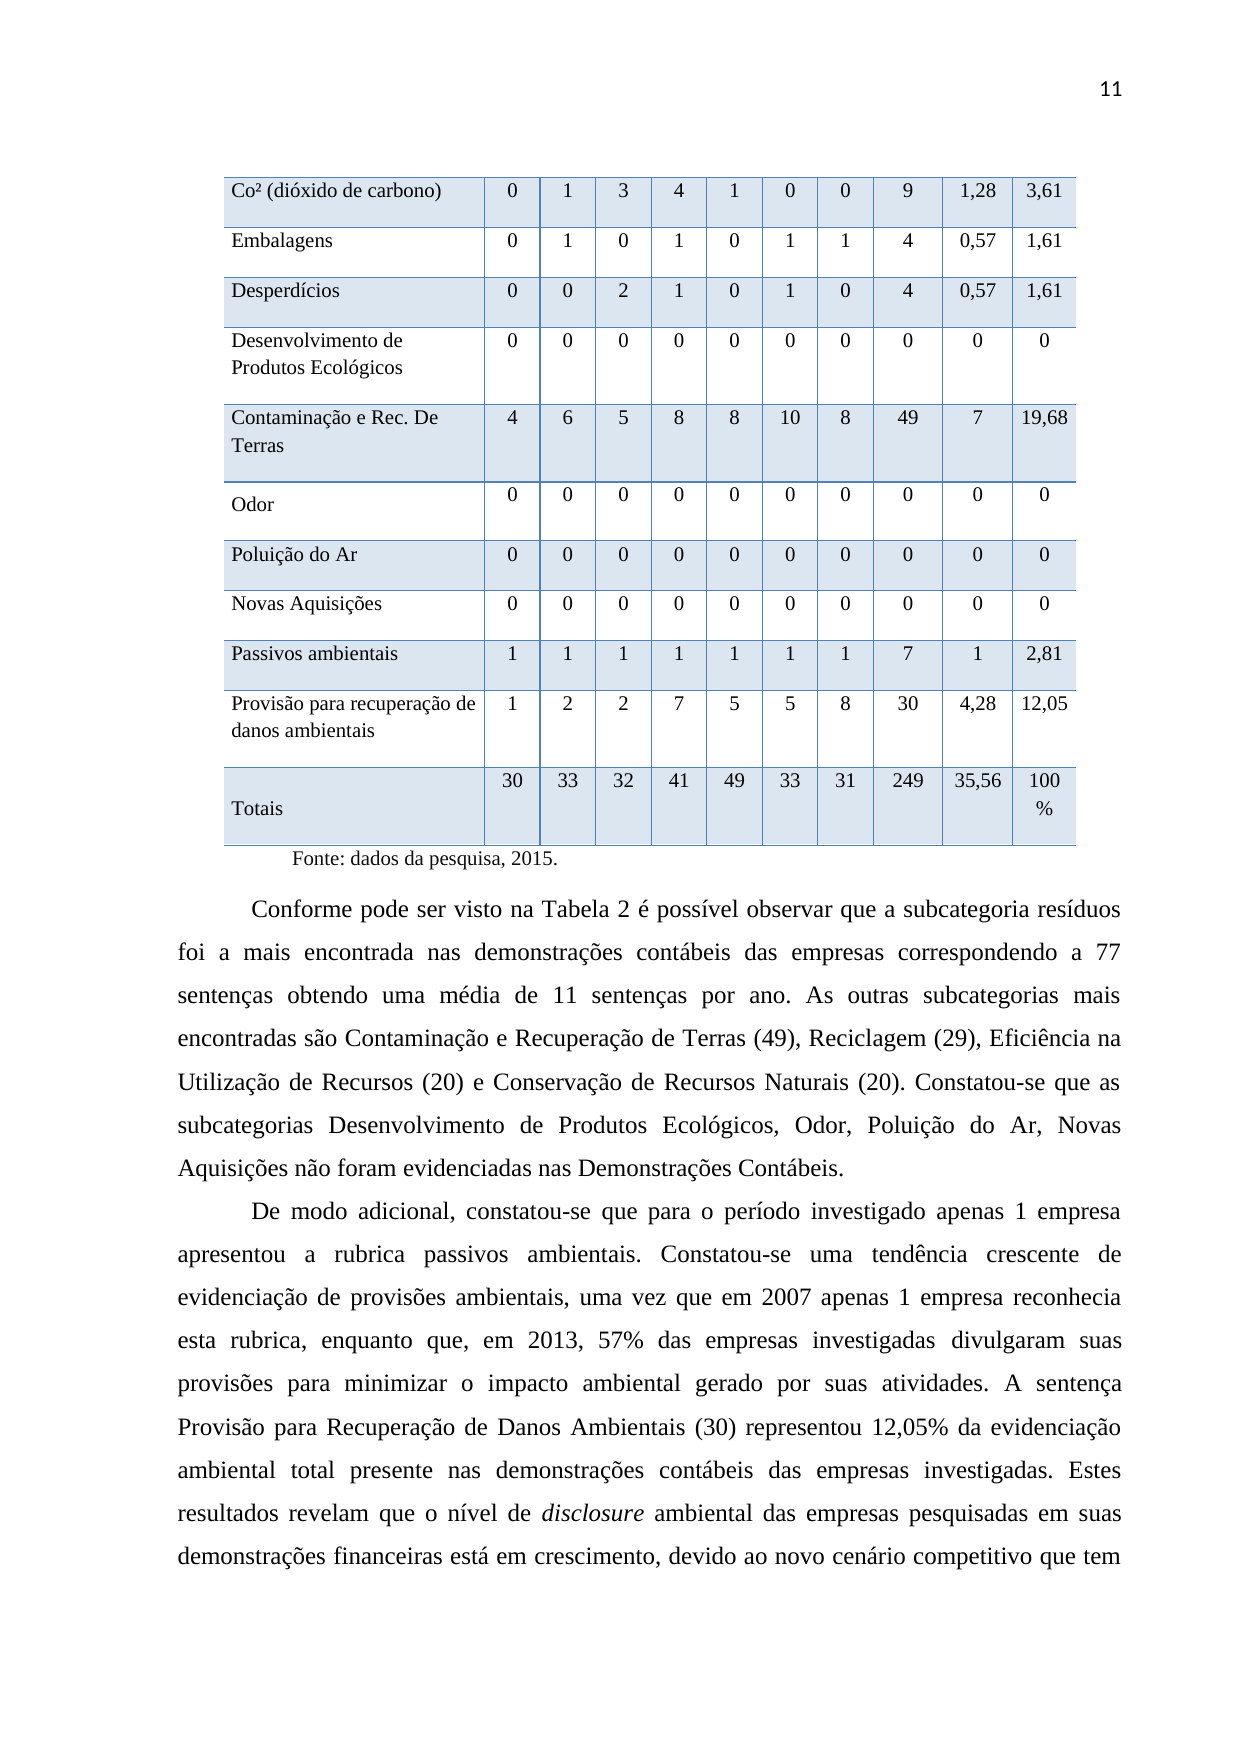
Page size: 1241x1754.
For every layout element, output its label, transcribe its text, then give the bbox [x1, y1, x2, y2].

table_cell 1 [818, 228, 873, 277]
table_cell 0 [652, 591, 706, 640]
table_cell 0 [707, 483, 762, 540]
text Fonte: dados da pesquisa, 2015. [177, 846, 1122, 870]
table_cell 0 [707, 278, 762, 327]
table_cell Co² (dióxido de carbono) [224, 178, 484, 227]
table_cell 1 [763, 228, 817, 277]
table_cell 0 [596, 591, 651, 640]
table_cell 32 [596, 768, 651, 844]
table_cell 1 [943, 641, 1012, 690]
table_cell 0 [763, 328, 817, 404]
table_cell 5 [596, 405, 651, 481]
table_cell 0 [818, 541, 873, 590]
table_cell 0 [485, 228, 539, 277]
table_cell 7 [943, 405, 1012, 481]
table_cell 2 [596, 691, 651, 767]
table_cell 9 [874, 178, 942, 227]
table_cell 0 [943, 483, 1012, 540]
table_cell 4 [652, 178, 706, 227]
table_cell 0 [541, 591, 595, 640]
table_cell 0 [485, 278, 539, 327]
table_cell Embalagens [224, 228, 484, 277]
table_cell 0 [763, 591, 817, 640]
table_cell 100% [1013, 768, 1076, 844]
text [177, 1196, 1122, 1570]
table_cell 0 [707, 541, 762, 590]
table_cell 7 [652, 691, 706, 767]
table_cell 0 [818, 483, 873, 540]
table_cell 0 [818, 591, 873, 640]
table_cell 0 [818, 278, 873, 327]
table_cell 1 [652, 641, 706, 690]
table_cell 49 [874, 405, 942, 481]
table_cell 0 [707, 328, 762, 404]
table_cell 0 [1013, 483, 1076, 540]
table_cell 0 [943, 591, 1012, 640]
table_cell 7 [874, 641, 942, 690]
table_cell Desperdícios [224, 278, 484, 327]
table_cell Passivos ambientais [224, 641, 484, 690]
table_cell 0 [943, 328, 1012, 404]
table_cell 0 [485, 483, 539, 540]
table_cell 0 [652, 541, 706, 590]
table_cell 1 [596, 641, 651, 690]
table_cell 4 [485, 405, 539, 481]
table_cell 0 [874, 541, 942, 590]
table_cell 0 [707, 591, 762, 640]
table_cell 2 [541, 691, 595, 767]
table_cell 33 [541, 768, 595, 844]
table_cell 2 [596, 278, 651, 327]
table_cell 33 [763, 768, 817, 844]
table_cell 1 [763, 641, 817, 690]
table_cell 0 [541, 328, 595, 404]
table_cell 1,28 [943, 178, 1012, 227]
table_cell 8 [707, 405, 762, 481]
table_cell 0 [596, 483, 651, 540]
table_cell Totais [224, 768, 484, 844]
table_cell 1 [485, 691, 539, 767]
table_cell 10 [763, 405, 817, 481]
table_cell 0 [652, 483, 706, 540]
table_cell 1 [652, 228, 706, 277]
table_cell 4,28 [943, 691, 1012, 767]
table_cell 4 [874, 228, 942, 277]
table_cell 0 [1013, 591, 1076, 640]
table_cell 4 [874, 278, 942, 327]
table_cell 6 [541, 405, 595, 481]
table_cell 8 [818, 691, 873, 767]
table_cell 1 [707, 641, 762, 690]
table_cell 0 [874, 328, 942, 404]
table_cell 5 [763, 691, 817, 767]
table_cell 3 [596, 178, 651, 227]
table_cell 31 [818, 768, 873, 844]
table_cell 2,81 [1013, 641, 1076, 690]
table_cell 30 [485, 768, 539, 844]
table_cell 1 [541, 228, 595, 277]
table_cell 0 [485, 591, 539, 640]
table_cell 12,05 [1013, 691, 1076, 767]
table_cell 1 [707, 178, 762, 227]
table_cell 0 [652, 328, 706, 404]
table_cell Novas Aquisições [224, 591, 484, 640]
table_cell 30 [874, 691, 942, 767]
table_cell 0 [541, 483, 595, 540]
table_cell 0 [485, 178, 539, 227]
table_cell 0 [763, 178, 817, 227]
table_cell Poluição do Ar [224, 541, 484, 590]
text Conforme pode ser visto na Tabela 2 é possível observar que a subcategoria resíduos foi a mais encontrada nas demonstrações contábeis das empresas correspondendo a 77 sentenças obtendo uma média de 11 sentenças por ano. As outras subcategorias mais encontradas são Contaminação e Recuperação de Terras (49), Reciclagem (29), Eficiência na Utilização de Recursos (20) e Conservação de Recursos Naturais (20). Constatou-se que as subcategorias Desenvolvimento de Produtos Ecológicos, Odor, Poluição do Ar, Novas Aquisições não foram evidenciadas nas Demonstrações Contábeis. [177, 894, 1122, 1182]
table_cell 0 [485, 541, 539, 590]
table_cell 3,61 [1013, 178, 1076, 227]
table_cell 0 [763, 483, 817, 540]
table_cell 0 [763, 541, 817, 590]
table_cell 249 [874, 768, 942, 844]
table_cell 0 [943, 541, 1012, 590]
table_cell 0 [485, 328, 539, 404]
table_cell Odor [224, 483, 484, 540]
table_cell 35,56 [943, 768, 1012, 844]
table_cell 0 [818, 328, 873, 404]
table_cell 0 [874, 483, 942, 540]
table_cell 0 [707, 228, 762, 277]
table_cell 0 [818, 178, 873, 227]
table_cell 1 [818, 641, 873, 690]
table_cell 0 [541, 541, 595, 590]
table_cell Contaminação e Rec. De Terras [224, 405, 484, 481]
table_cell 0 [1013, 328, 1076, 404]
table_cell 1 [541, 641, 595, 690]
table_cell 8 [818, 405, 873, 481]
table_cell 19,68 [1013, 405, 1076, 481]
table_cell 0,57 [943, 228, 1012, 277]
table_cell 5 [707, 691, 762, 767]
table_cell 0 [596, 541, 651, 590]
table_cell 0 [541, 278, 595, 327]
table_cell 1,61 [1013, 278, 1076, 327]
table_cell 1 [485, 641, 539, 690]
table_cell 0 [874, 591, 942, 640]
table_cell 49 [707, 768, 762, 844]
table_cell 0 [596, 328, 651, 404]
table_cell 1 [652, 278, 706, 327]
table_cell 41 [652, 768, 706, 844]
table_cell Desenvolvimento de Produtos Ecológicos [224, 328, 484, 404]
table_cell 1,61 [1013, 228, 1076, 277]
table_cell 8 [652, 405, 706, 481]
table_cell 1 [541, 178, 595, 227]
table_cell 0 [596, 228, 651, 277]
table_cell 0 [1013, 541, 1076, 590]
table_cell 1 [763, 278, 817, 327]
table_cell 0,57 [943, 278, 1012, 327]
table_cell Provisão para recuperação de danos ambientais [224, 691, 484, 767]
